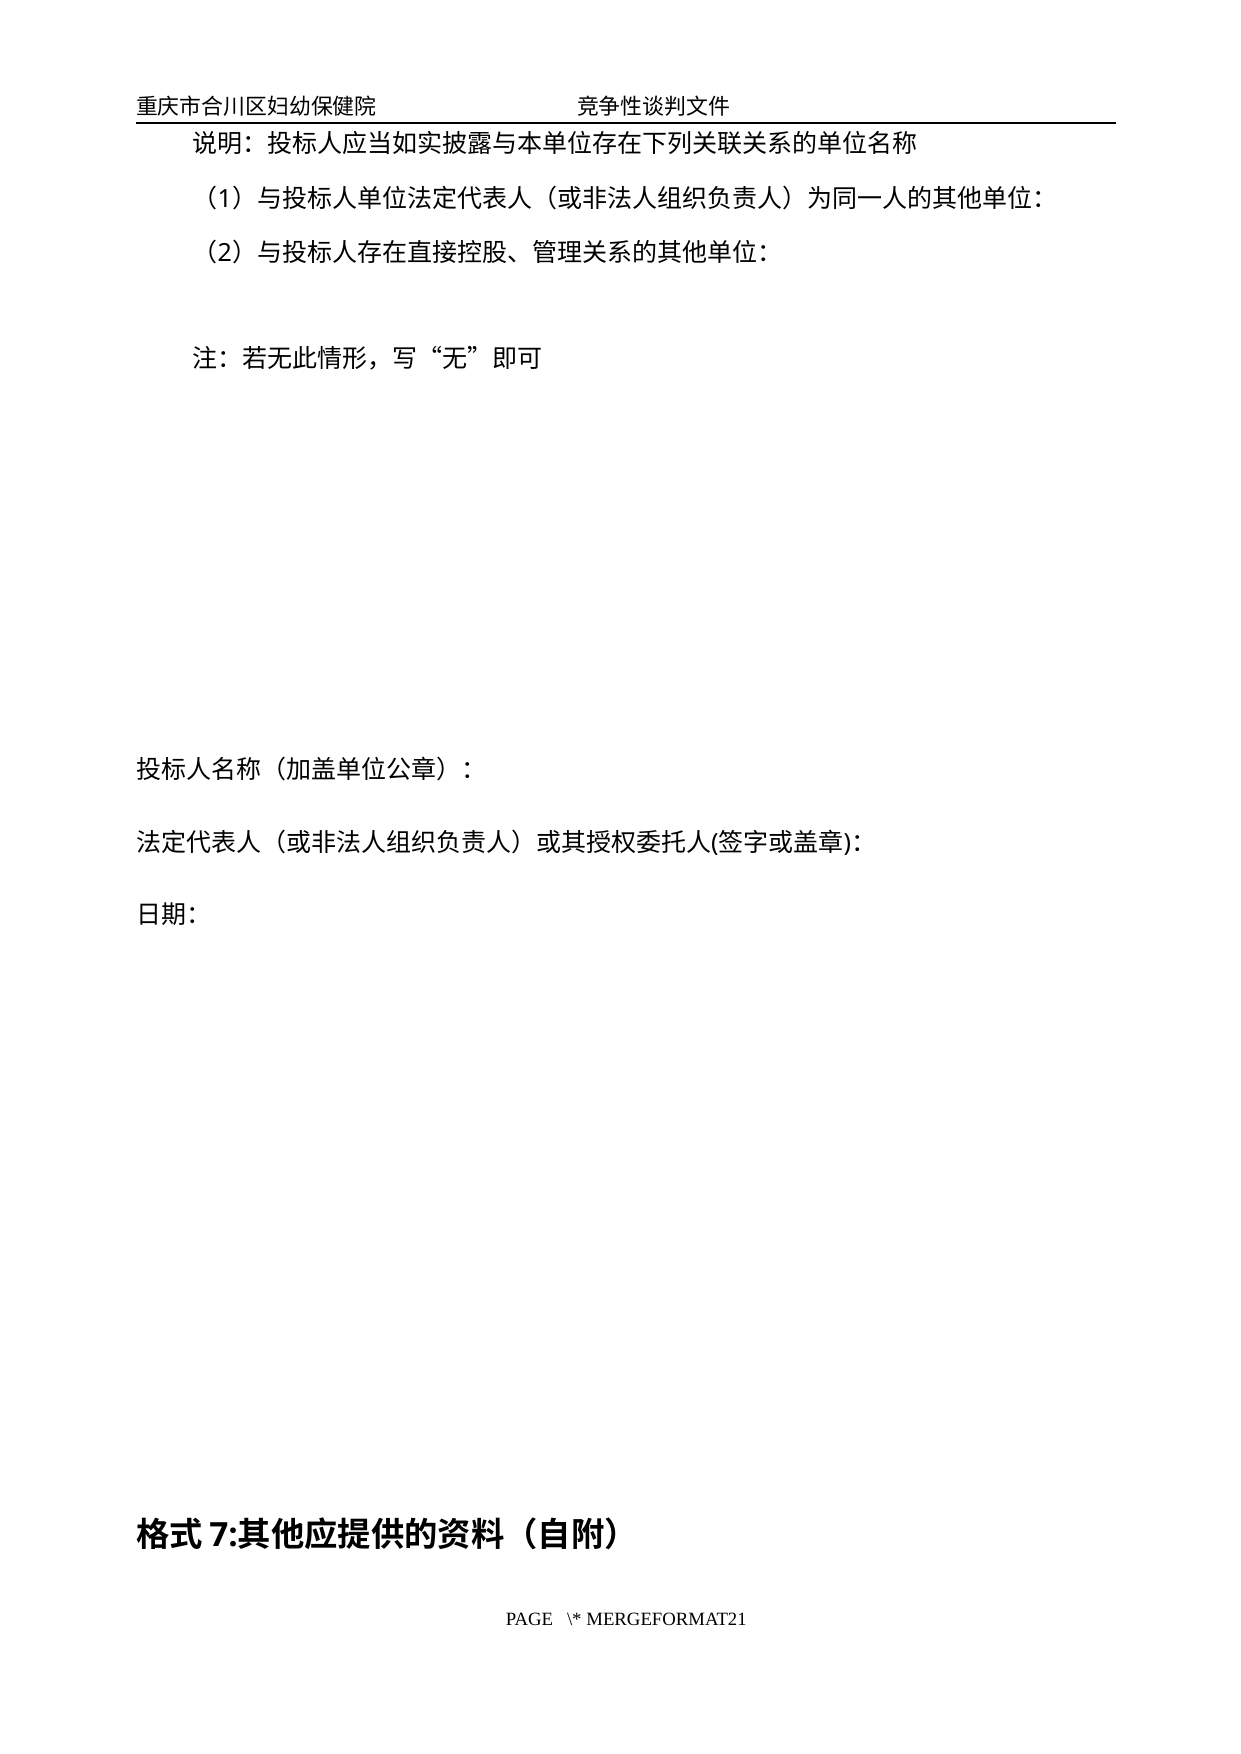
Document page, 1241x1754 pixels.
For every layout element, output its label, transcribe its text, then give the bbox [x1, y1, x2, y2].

text （1）与投标人单位法定代表人（或非法人组织负责人）为同一人的其他单位： [136, 178, 1102, 214]
text 注：若无此情形，写“无”即可 [136, 338, 1102, 374]
text （2）与投标人存在直接控股、管理关系的其他单位： [136, 233, 1102, 269]
text 投标人名称（加盖单位公章）： [136, 750, 1116, 786]
text 格式7:其他应提供的资料（自附） [136, 1507, 1102, 1556]
text 法定代表人（或非法人组织负责人）或其授权委托人(签字或盖章)： [136, 822, 1116, 858]
text 说明：投标人应当如实披露与本单位存在下列关联关系的单位名称 [136, 124, 1102, 160]
text 日期： [136, 895, 1102, 931]
